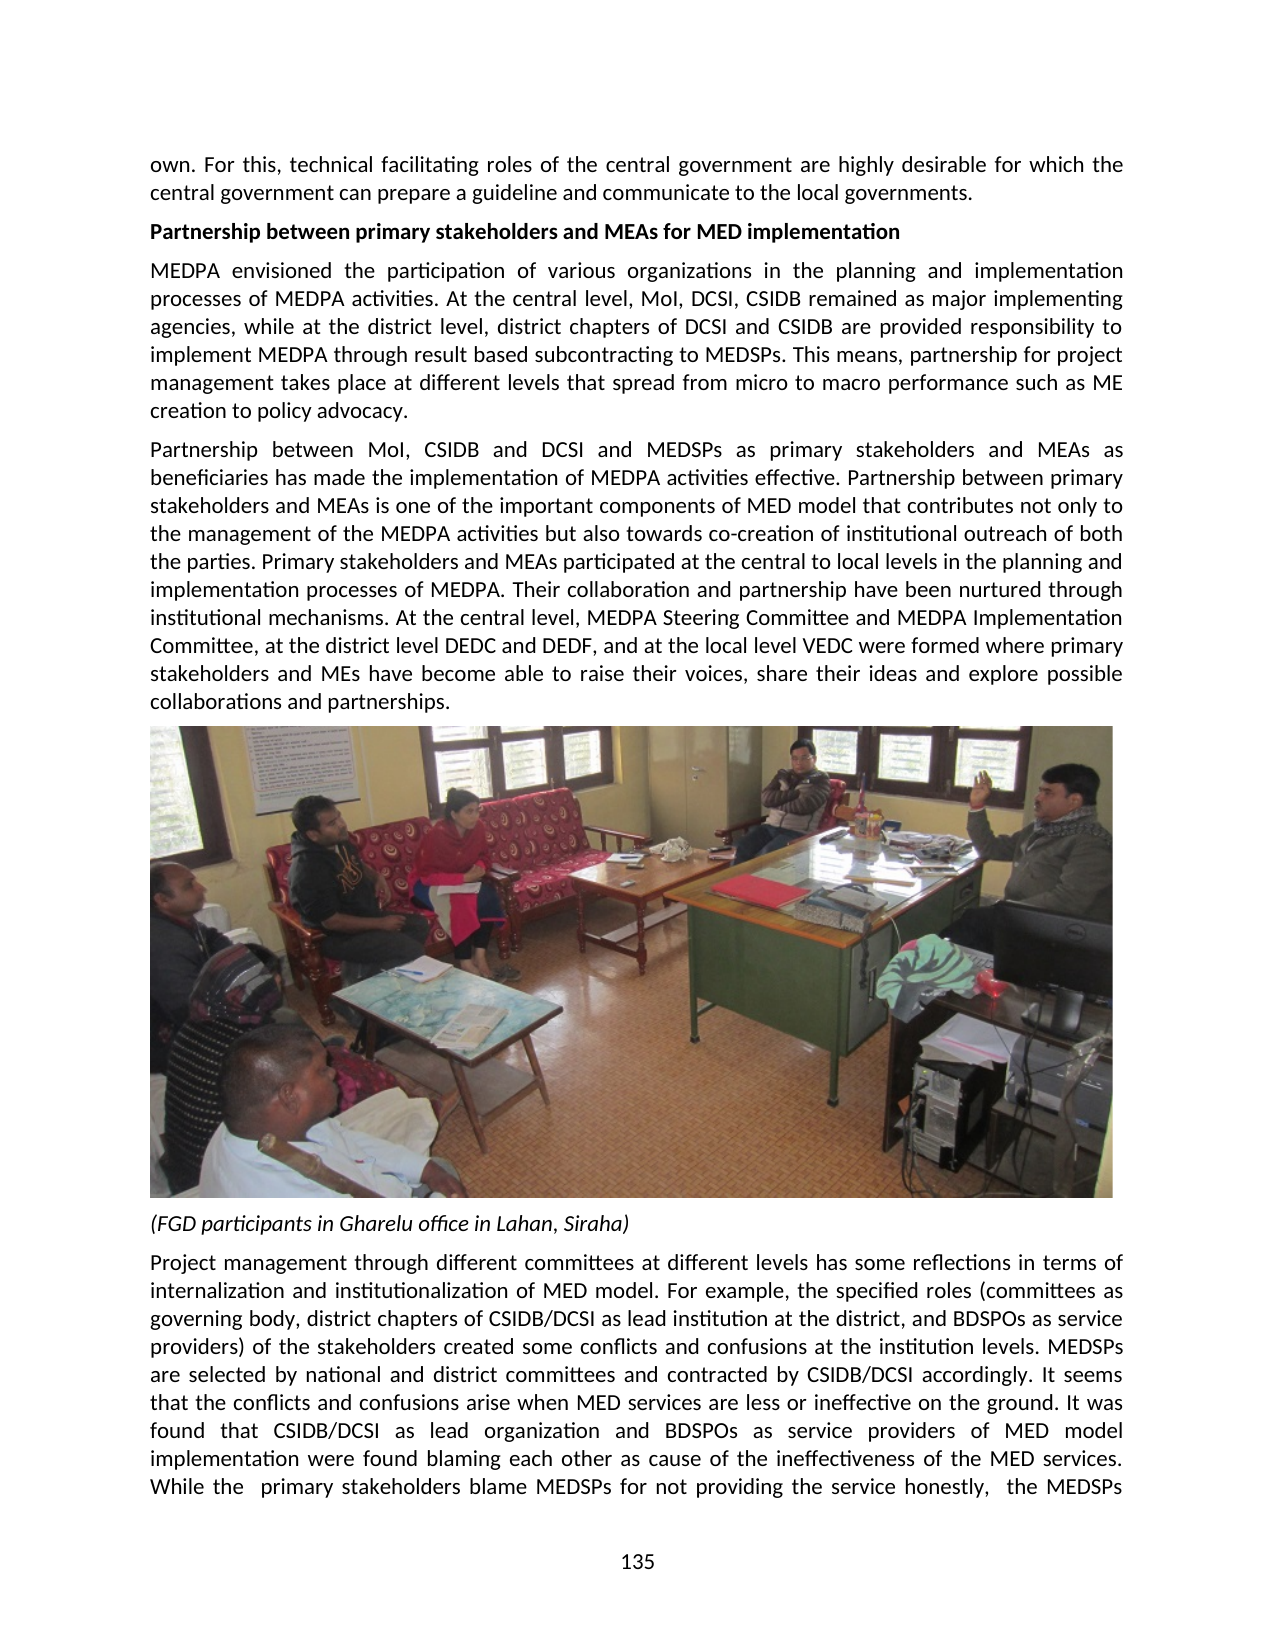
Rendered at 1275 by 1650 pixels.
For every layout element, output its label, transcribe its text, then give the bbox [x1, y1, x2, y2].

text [150, 1248, 1125, 1500]
text Partnership between primary stakeholders and MEAs for MED implementation [150, 217, 1125, 245]
text Partnership between MoI, CSIDB and DCSI and MEDSPs as primary stakeholders and MEAs as beneficiaries has made the implementation of MEDPA activities effective. Partnership between primary stakeholders and MEAs is one of the important components of MED model that contributes not only to the management of the MEDPA activities but also towards co-creation of institutional outreach of both the parties. Primary stakeholders and MEAs participated at the central to local levels in the planning and implementation processes of MEDPA. Their collaboration and partnership have been nurtured through institutional mechanisms. At the central level, MEDPA Steering Committee and MEDPA Implementation Committee, at the district level DEDC and DEDF, and at the local level VEDC were formed where primary stakeholders and MEs have become able to raise their voices, share their ideas and explore possible collaborations and partnerships. [150, 435, 1125, 715]
text (FGD participants in Gharelu office in Lahan, Siraha) [150, 1209, 1125, 1237]
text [150, 150, 1125, 206]
picture [150, 726, 1113, 1198]
text MEDPA envisioned the participation of various organizations in the planning and implementation processes of MEDPA activities. At the central level, MoI, DCSI, CSIDB remained as major implementing agencies, while at the district level, district chapters of DCSI and CSIDB are provided responsibility to implement MEDPA through result based subcontracting to MEDSPs. This means, partnership for project management takes place at different levels that spread from micro to macro performance such as ME creation to policy advocacy. [150, 256, 1125, 424]
